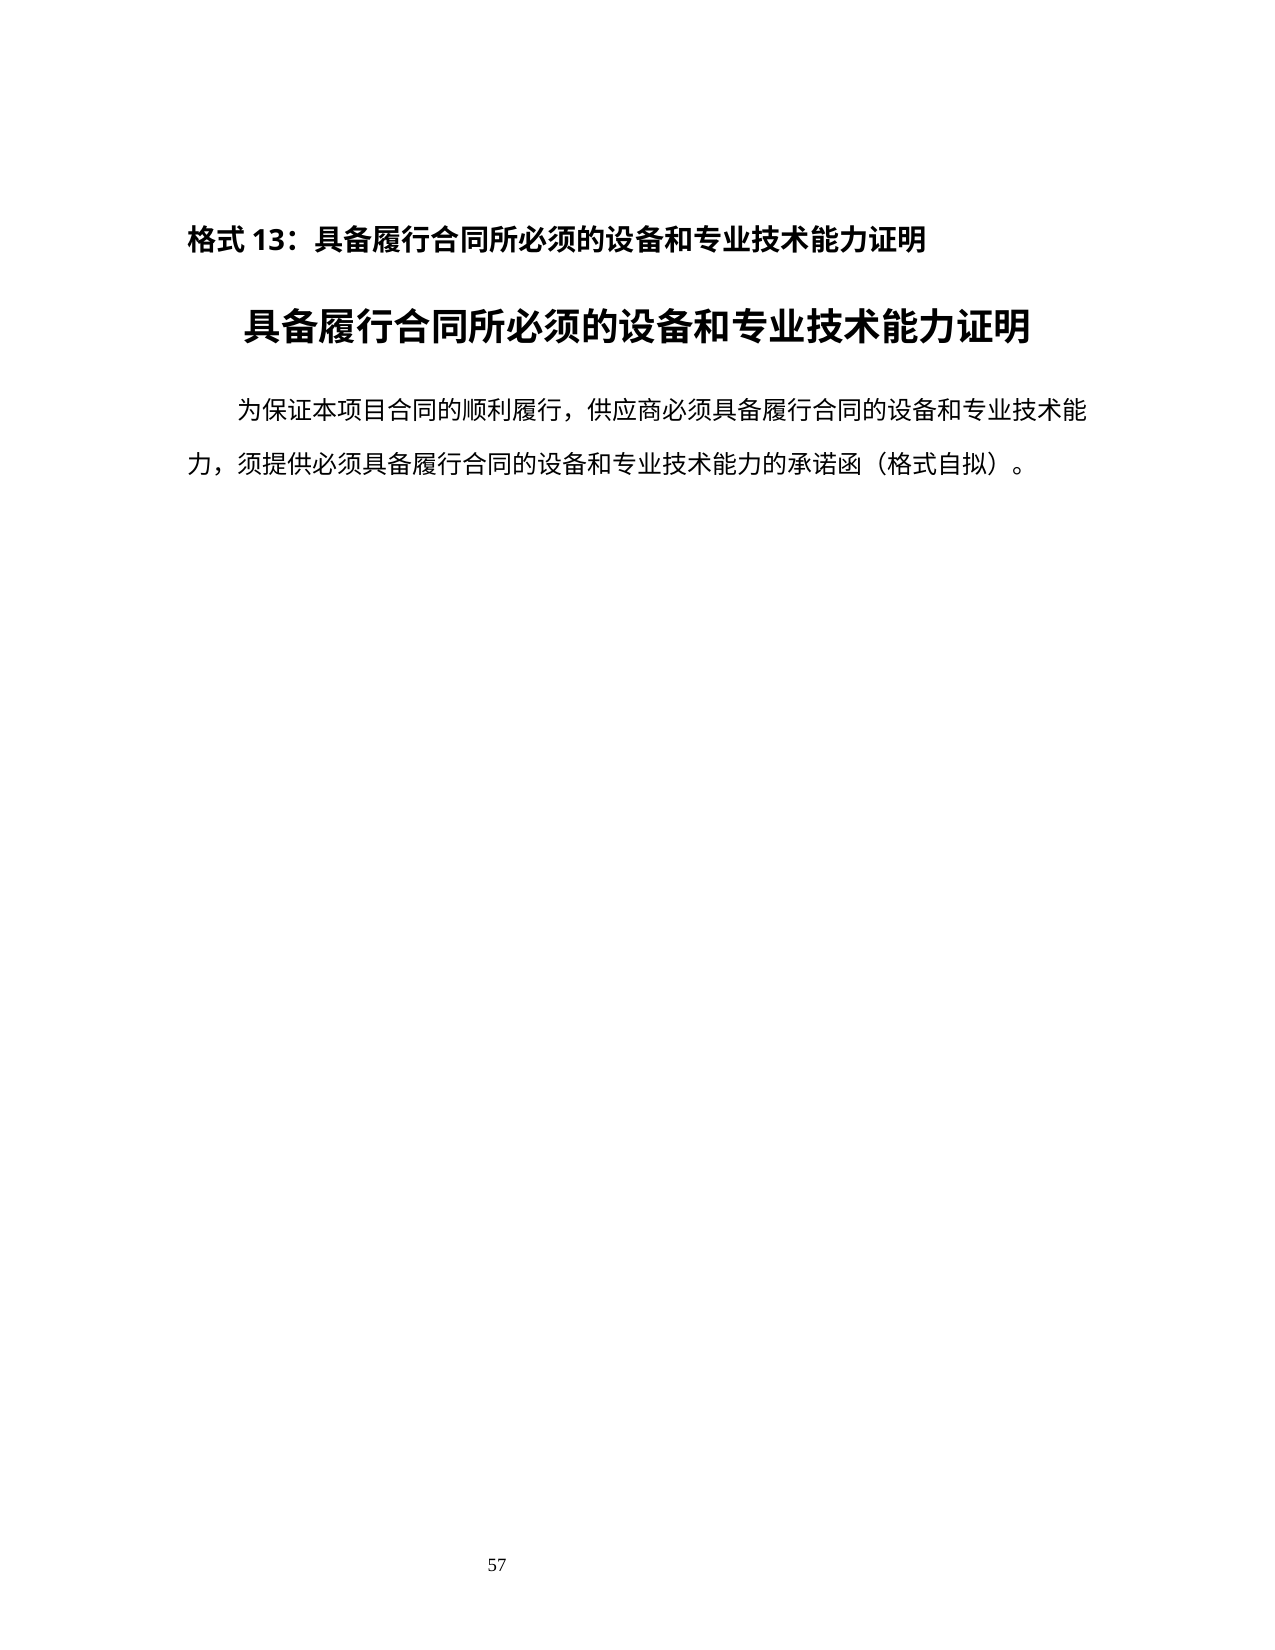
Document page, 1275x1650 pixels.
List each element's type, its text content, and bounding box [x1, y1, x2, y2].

text 具备履行合同所必须的设备和专业技术能力证明 [187, 307, 1088, 349]
title 格式13：具备履行合同所必须的设备和专业技术能力证明 [187, 217, 1088, 259]
text 为保证本项目合同的顺利履行，供应商必须具备履行合同的设备和专业技术能力，须提供必须具备履行合同的设备和专业技术能力的承诺函（格式自拟）。 [187, 390, 1088, 481]
